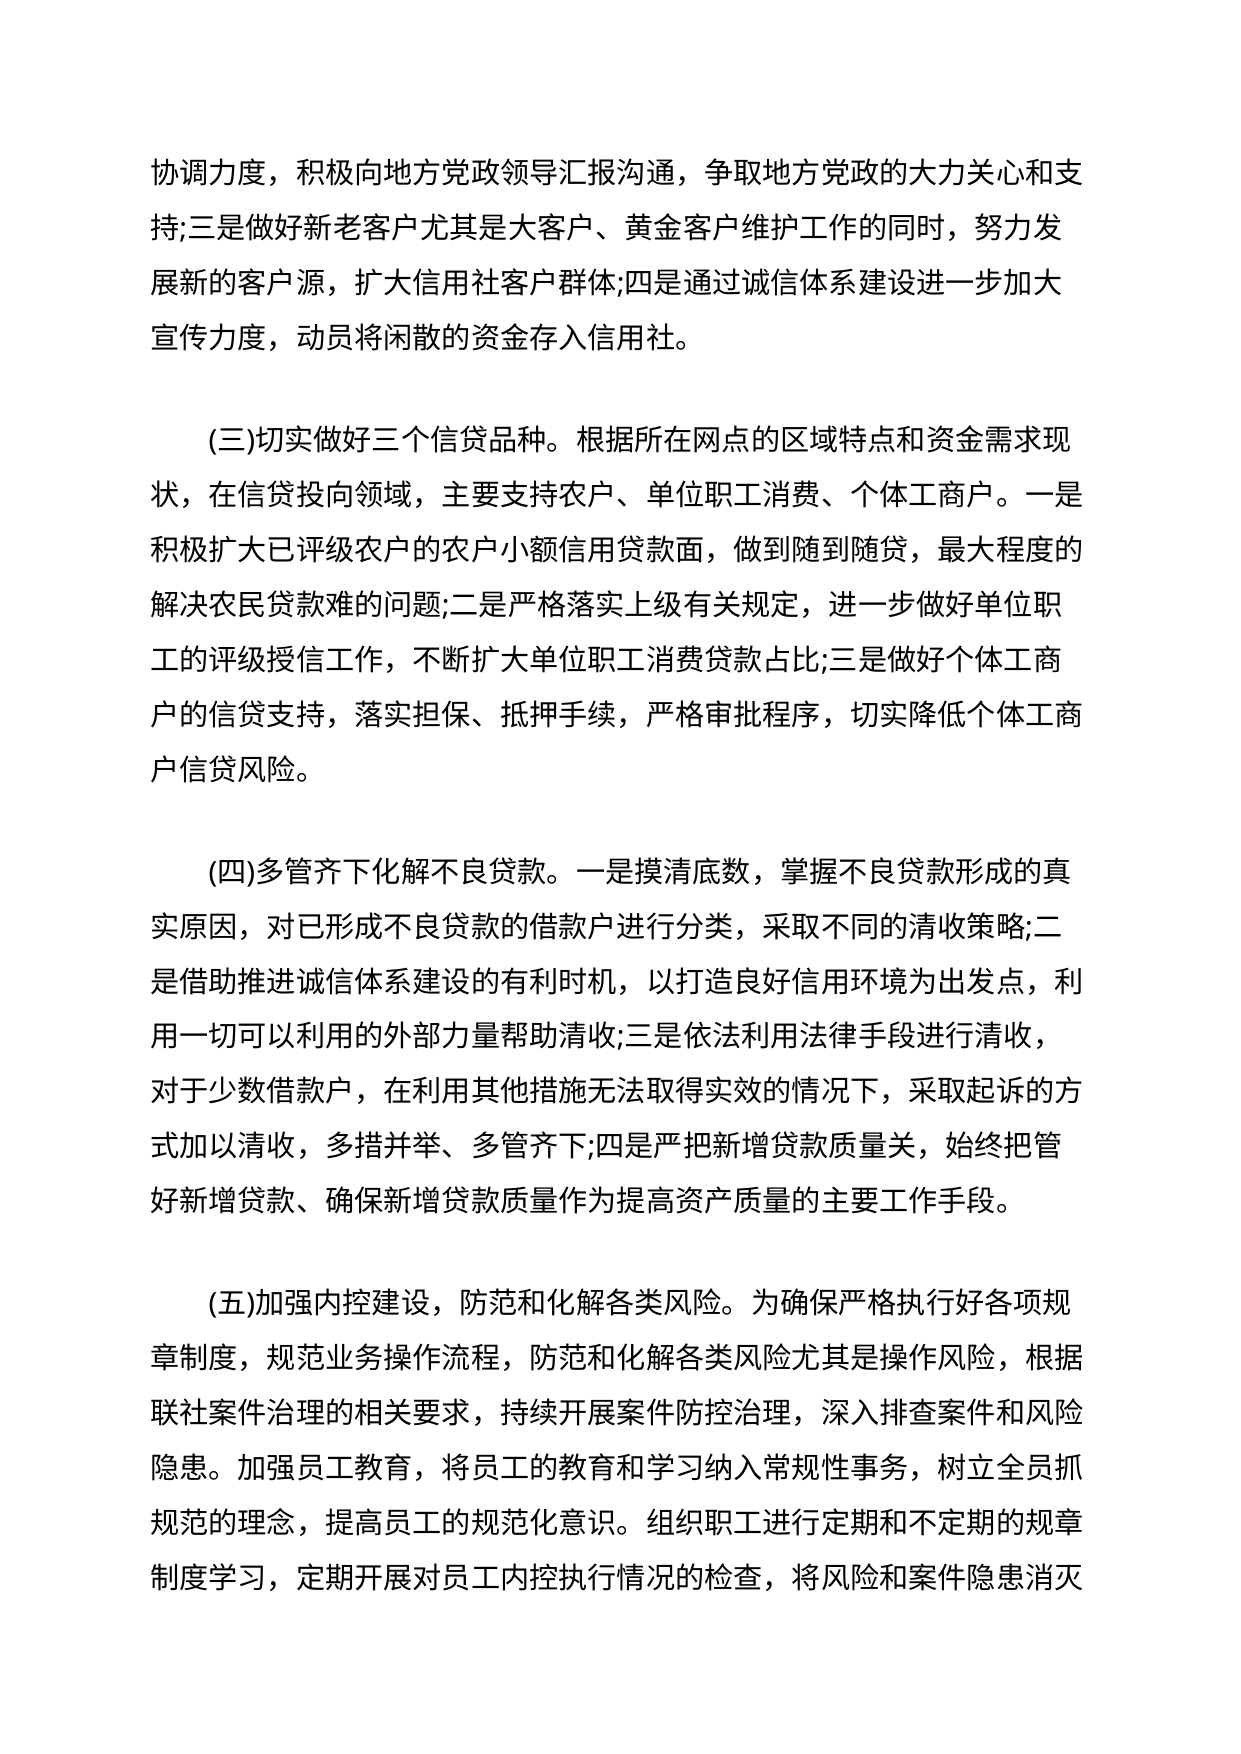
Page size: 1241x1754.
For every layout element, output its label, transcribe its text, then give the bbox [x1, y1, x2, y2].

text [150, 1280, 1090, 1597]
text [150, 150, 1090, 357]
text (四)多管齐下化解不良贷款。一是摸清底数，掌握不良贷款形成的真实原因，对已形成不良贷款的借款户进行分类，采取不同的清收策略;二是借助推进诚信体系建设的有利时机，以打造良好信用环境为出发点，利用一切可以利用的外部力量帮助清收;三是依法利用法律手段进行清收，对于少数借款户，在利用其他措施无法取得实效的情况下，采取起诉的方式加以清收，多措并举、多管齐下;四是严把新增贷款质量关，始终把管好新增贷款、确保新增贷款质量作为提高资产质量的主要工作手段。 [150, 848, 1090, 1220]
text (三)切实做好三个信贷品种。根据所在网点的区域特点和资金需求现状，在信贷投向领域，主要支持农户、单位职工消费、个体工商户。一是积极扩大已评级农户的农户小额信用贷款面，做到随到随贷，最大程度的解决农民贷款难的问题;二是严格落实上级有关规定，进一步做好单位职工的评级授信工作，不断扩大单位职工消费贷款占比;三是做好个体工商户的信贷支持，落实担保、抵押手续，严格审批程序，切实降低个体工商户信贷风险。 [150, 417, 1090, 789]
